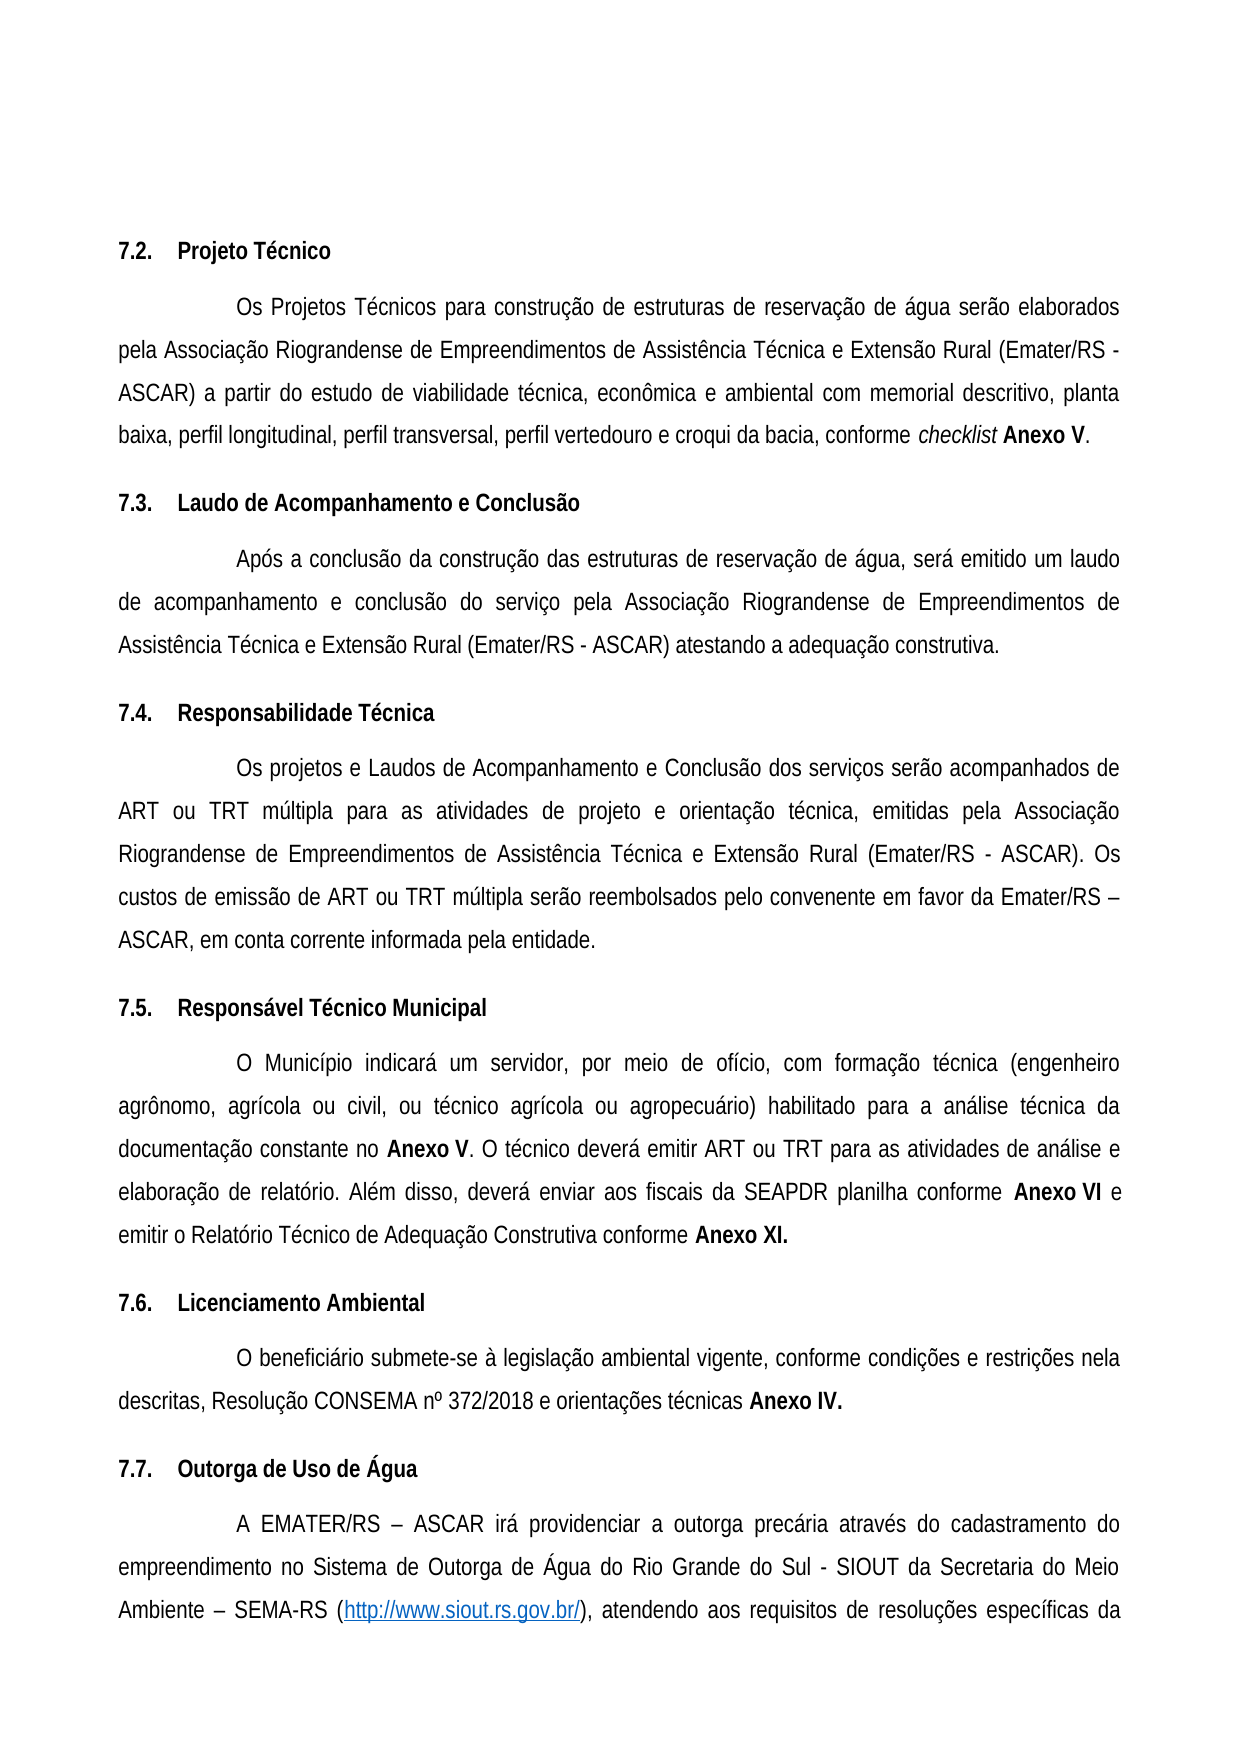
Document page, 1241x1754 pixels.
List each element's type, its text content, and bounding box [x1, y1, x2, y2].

text Outorga de Uso de Água [118, 1454, 1122, 1482]
text Responsável Técnico Municipal [118, 992, 1122, 1021]
text Responsabilidade Técnica [118, 697, 1122, 726]
text Laudo de Acompanhamento e Conclusão [118, 488, 1122, 517]
text Projeto Técnico [118, 236, 1122, 265]
text Após a conclusão da construção das estruturas de reservação de água, será emitido um laudo de acompanhamento e conclusão do serviço pela Associação Riograndense de Empreendimentos de Assistência Técnica e Extensão Rural (Emater/RS - ASCAR) atestando a adequação construtiva. [118, 544, 1122, 658]
text Os projetos e Laudos de Acompanhamento e Conclusão dos serviços serão acompanhados de ART ou TRT múltipla para as atividades de projeto e orientação técnica, emitidas pela Associação Riograndense de Empreendimentos de Assistência Técnica e Extensão Rural (Emater/RS - ASCAR). Os custos de emissão de ART ou TRT múltipla serão reembolsados pelo convenente em favor da Emater/RS – ASCAR, em conta corrente informada pela entidade. [118, 753, 1122, 953]
text O beneficiário submete-se à legislação ambiental vigente, conforme condições e restrições nela descritas, Resolução CONSEMA nº 372/2018 e orientações técnicas Anexo IV. [118, 1343, 1122, 1414]
text Licenciamento Ambiental [118, 1287, 1122, 1316]
text O Município indicará um servidor, por meio de ofício, com formação técnica (engenheiro agrônomo, agrícola ou civil, ou técnico agrícola ou agropecuário) habilitado para a análise técnica da documentação constante no Anexo V. O técnico deverá emitir ART ou TRT para as atividades de análise e elaboração de relatório. Além disso, deverá enviar aos fiscais da SEAPDR planilha conforme Anexo VI e emitir o Relatório Técnico de Adequação Construtiva conforme Anexo XI. [118, 1048, 1122, 1248]
text Os Projetos Técnicos para construção de estruturas de reservação de água serão elaborados pela Associação Riograndense de Empreendimentos de Assistência Técnica e Extensão Rural (Emater/RS - ASCAR) a partir do estudo de viabilidade técnica, econômica e ambiental com memorial descritivo, planta baixa, perfil longitudinal, perfil transversal, perfil vertedouro e croqui da bacia, conforme checklist Anexo V. [118, 292, 1122, 449]
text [118, 1509, 1122, 1624]
